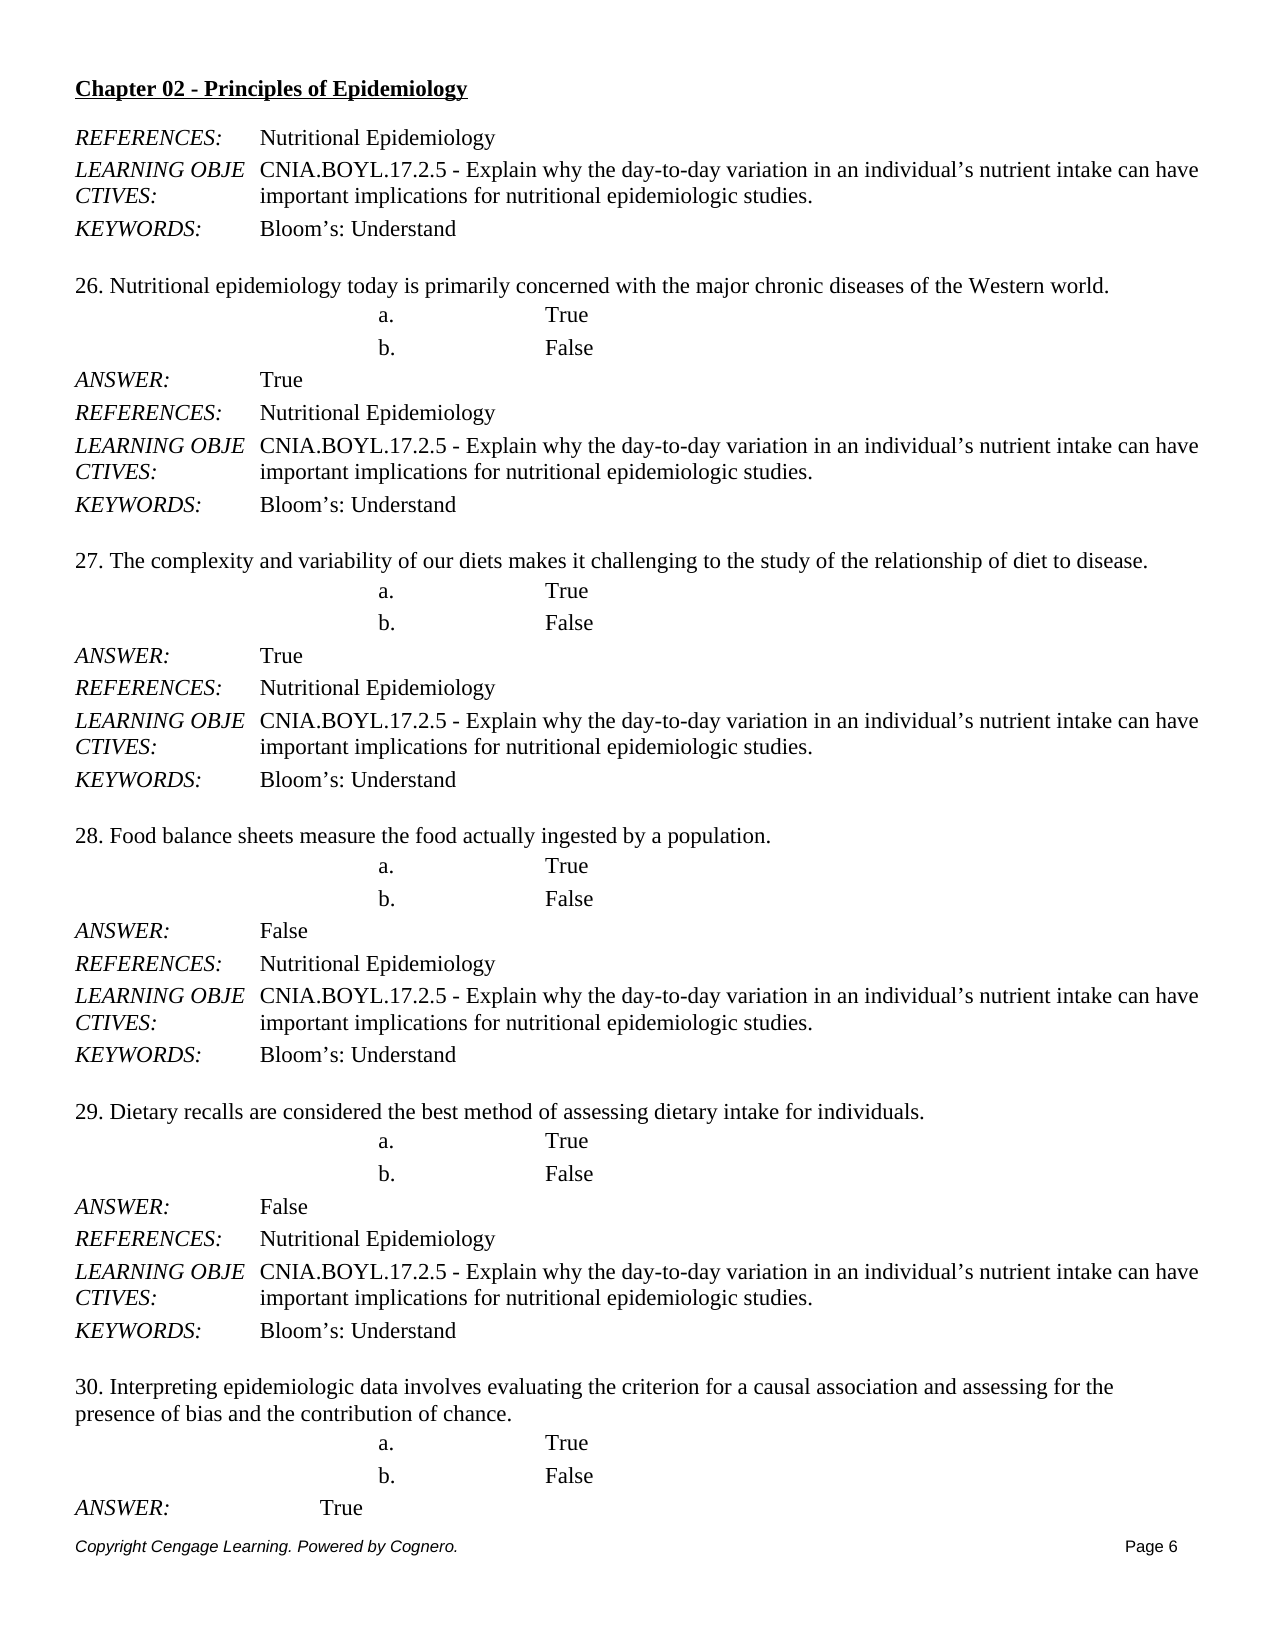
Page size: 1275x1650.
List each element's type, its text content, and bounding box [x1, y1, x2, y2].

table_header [75, 121, 1200, 245]
table_header 28. Food balance sheets measure the food actually ingested by a population.​ [75, 823, 1200, 1071]
table_header 26. ​Nutritional epidemiology today is primarily concerned with the major chronic diseases of the Western world. [75, 272, 1200, 520]
table_header 27. The complexity and variability of our diets makes it challenging to the study of the relationship of diet to disease.​ [75, 547, 1200, 796]
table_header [75, 1374, 1200, 1524]
table_header 29. Dietary recalls are considered the best method of assessing dietary intake for individuals.​ [75, 1098, 1200, 1346]
